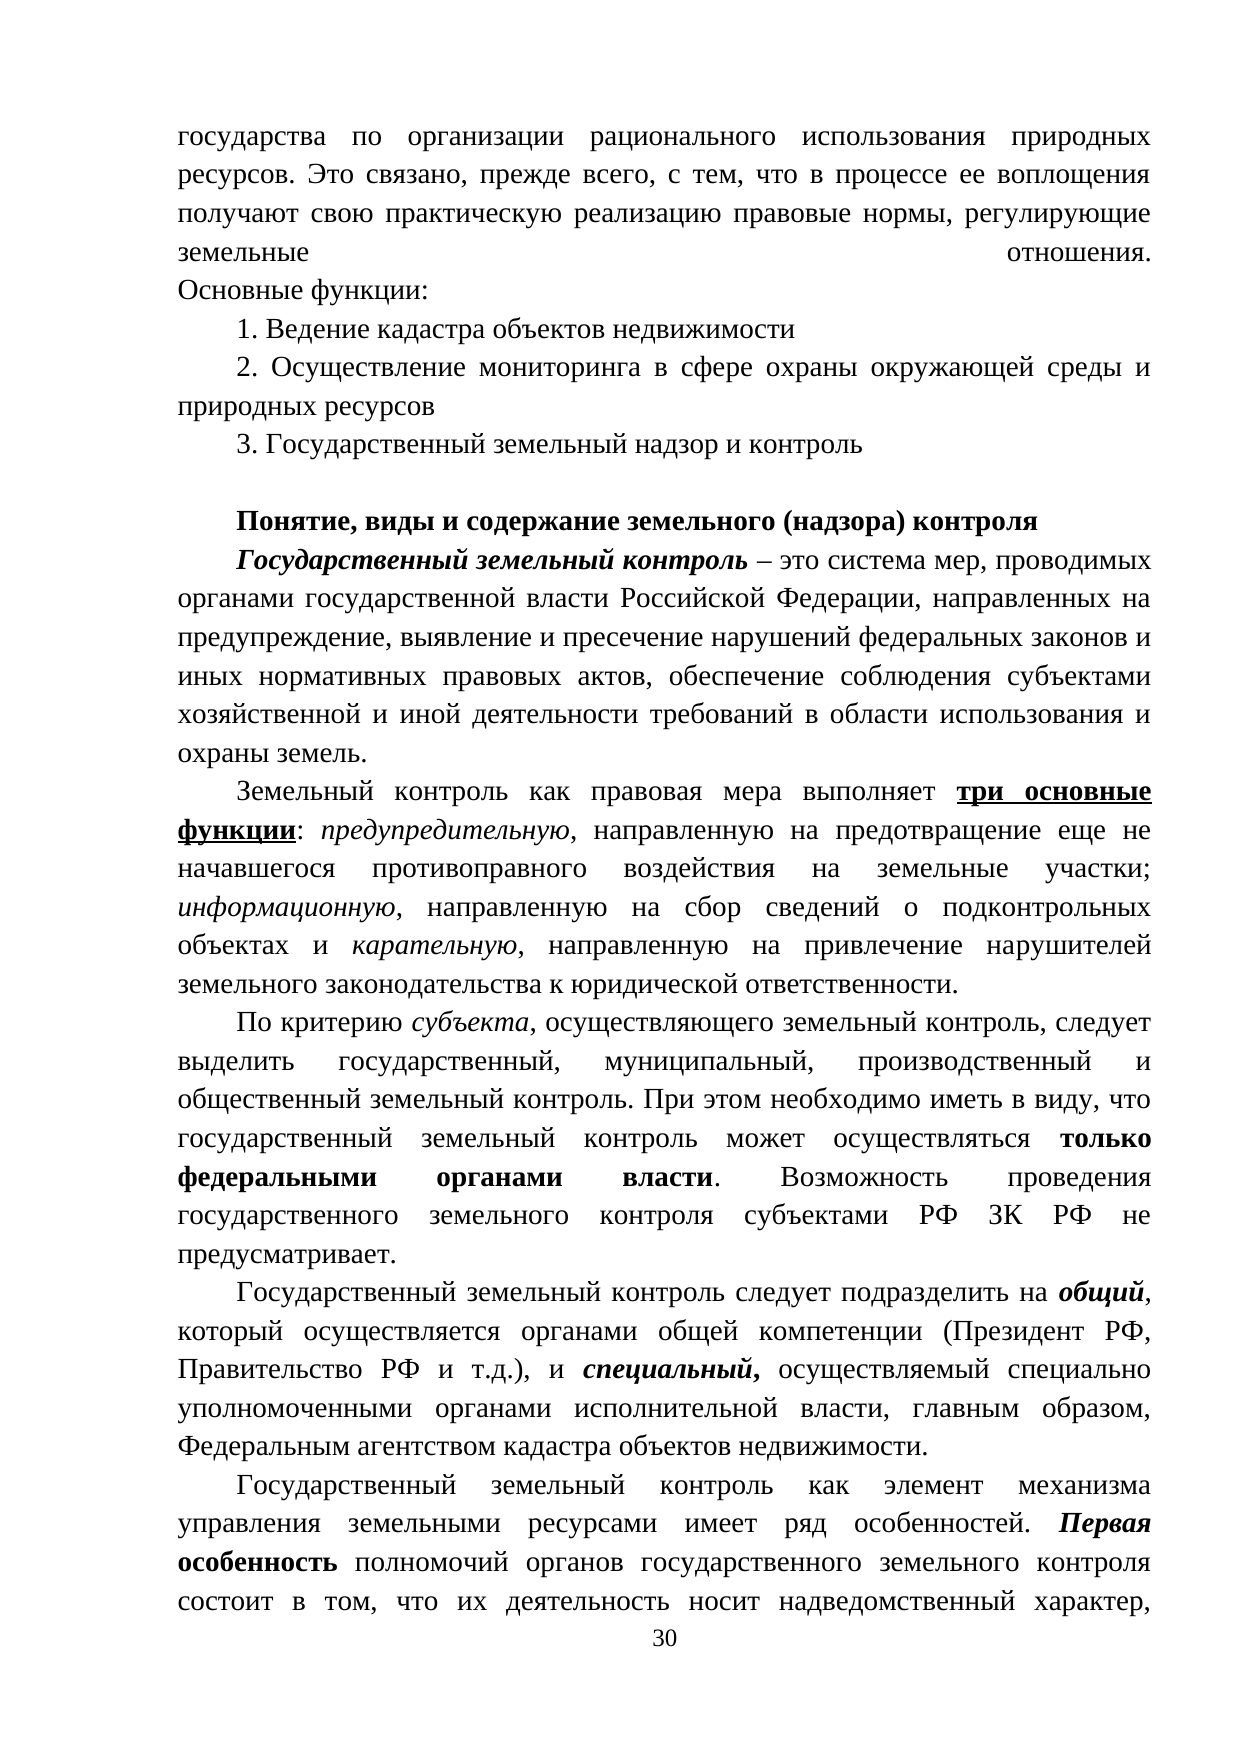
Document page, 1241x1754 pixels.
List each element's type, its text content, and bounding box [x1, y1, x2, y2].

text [177, 118, 1152, 306]
text Понятие, виды и содержание земельного (надзора) контроля [177, 503, 1152, 537]
text 3. Государственный земельный надзор и контроль [177, 426, 1152, 460]
text 1. Ведение кадастра объектов недвижимости [177, 311, 1152, 344]
text Государственный земельный контроль – это система мер, проводимых органами государственной власти Российской Федерации, направленных на предупреждение, выявление и пресечение нарушений федеральных законов и иных нормативных правовых актов, обеспечение соблюдения субъектами хозяйственной и иной деятельности требований в области использования и охраны земель. [177, 542, 1152, 768]
text По критерию субъекта, осуществляющего земельный контроль, следует выделить государственный, муниципальный, производственный и общественный земельный контроль. При этом необходимо иметь в виду, что государственный земельный контроль может осуществляться только федеральными органами власти. Возможность проведения государственного земельного контроля субъектами РФ ЗК РФ не предусматривает. [177, 1004, 1152, 1269]
text 2. Осуществление мониторинга в сфере охраны окружающей среды и природных ресурсов [177, 349, 1152, 421]
text Земельный контроль как правовая мера выполняет три основные функции: предупредительную, направленную на предотвращение еще не начавшегося противоправного воздействия на земельные участки; информационную, направленную на сбор сведений о подконтрольных объектах и карательную, направленную на привлечение нарушителей земельного законодательства к юридической ответственности. [177, 773, 1152, 999]
text Государственный земельный контроль следует подразделить на общий, который осуществляется органами общей компетенции (Президент РФ, Правительство РФ и т.д.), и специальный, осуществляемый специально уполномоченными органами исполнительной власти, главным образом, Федеральным агентством кадастра объектов недвижимости. [177, 1274, 1152, 1462]
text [177, 1467, 1152, 1616]
